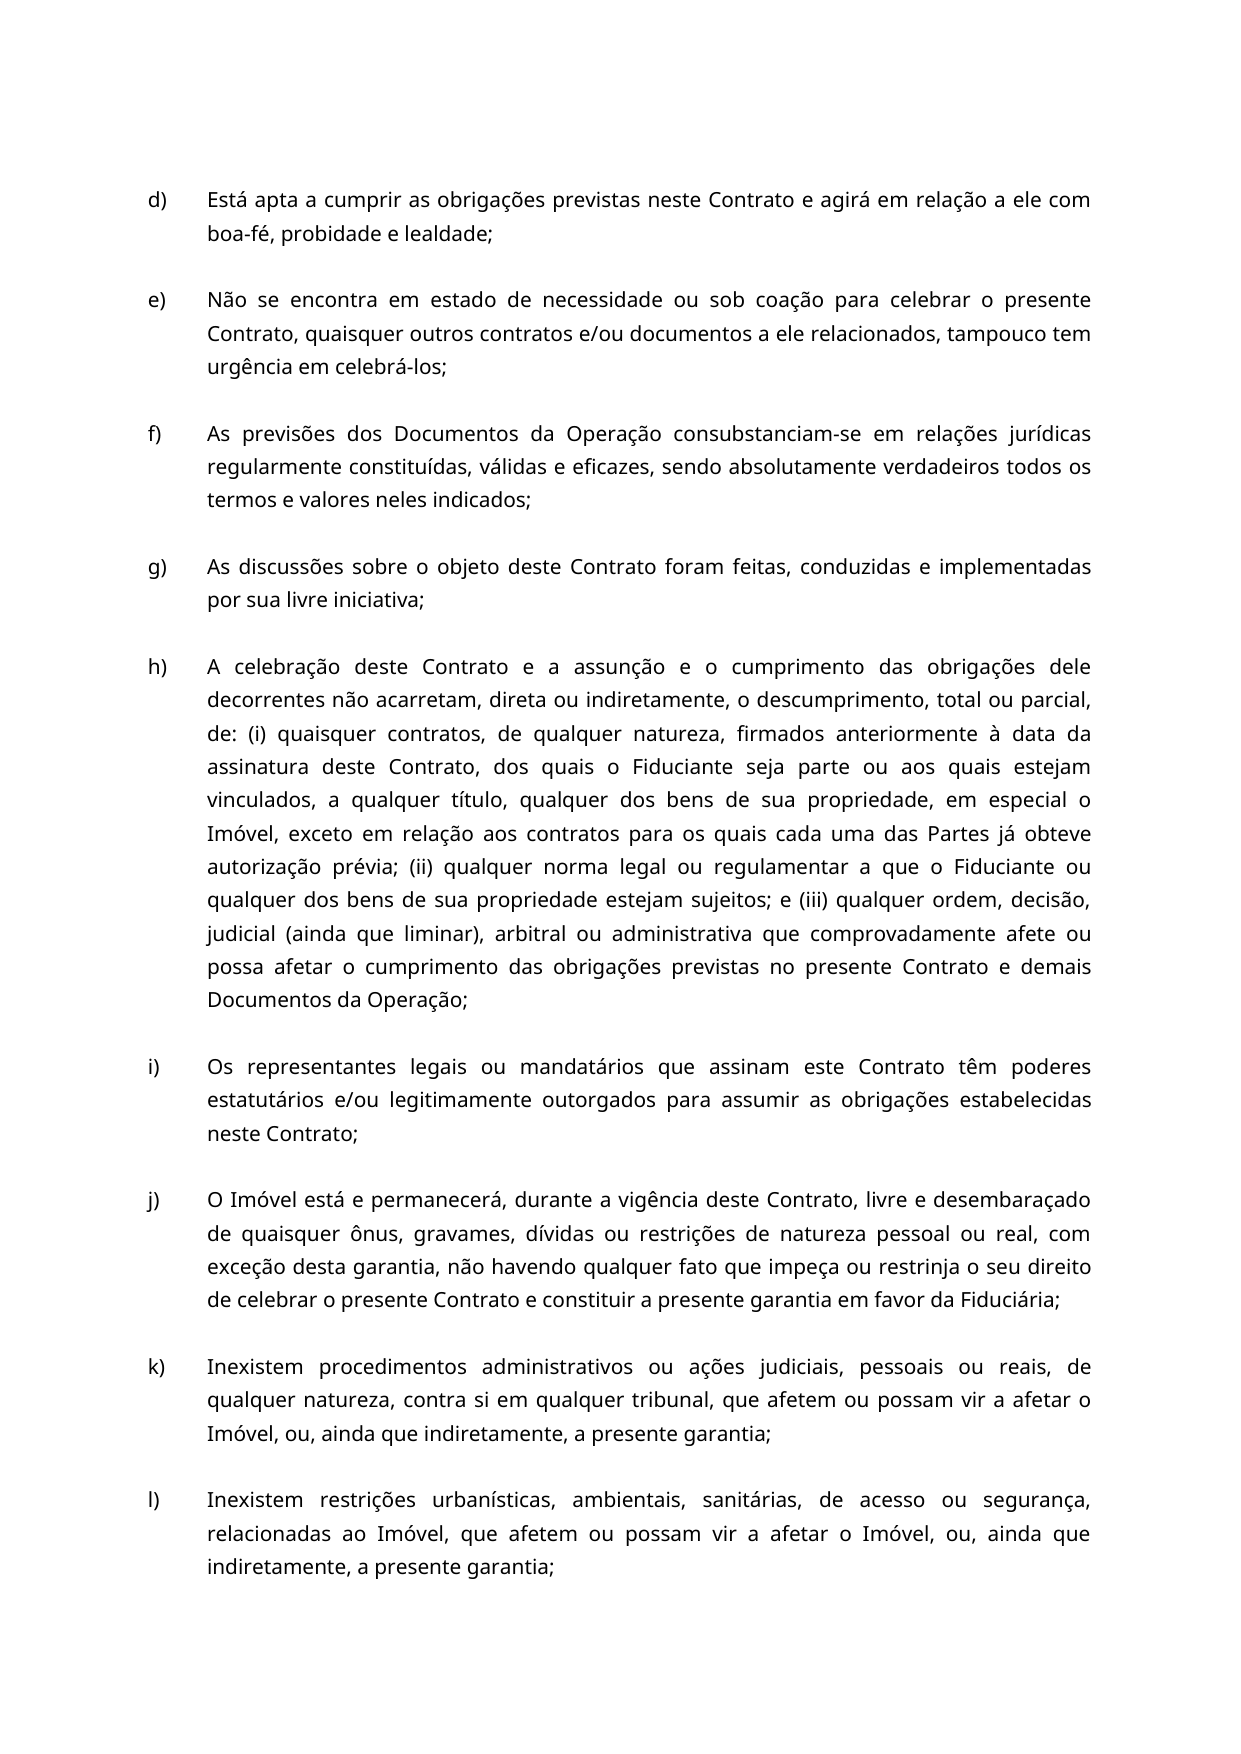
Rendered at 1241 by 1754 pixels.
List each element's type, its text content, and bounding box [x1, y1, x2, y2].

list Os representantes legais ou mandatários que assinam este Contrato têm poderes estatutários e/ou legitimamente outorgados para assumir as obrigações estabelecidas neste Contrato; [148, 1048, 1092, 1148]
list Inexistem procedimentos administrativos ou ações judiciais, pessoais ou reais, de qualquer natureza, contra si em qualquer tribunal, que afetem ou possam vir a afetar o Imóvel, ou, ainda que indiretamente, a presente garantia; [148, 1348, 1092, 1448]
list Está apta a cumprir as obrigações previstas neste Contrato e agirá em relação a ele com boa-fé, probidade e lealdade; [148, 181, 1092, 248]
list As previsões dos Documentos da Operação consubstanciam-se em relações jurídicas regularmente constituídas, válidas e eficazes, sendo absolutamente verdadeiros todos os termos e valores neles indicados; [148, 414, 1092, 514]
list O Imóvel está e permanecerá, durante a vigência deste Contrato, livre e desembaraçado de quaisquer ônus, gravames, dívidas ou restrições de natureza pessoal ou real, com exceção desta garantia, não havendo qualquer fato que impeça ou restrinja o seu direito de celebrar o presente Contrato e constituir a presente garantia em favor da Fiduciária; [148, 1181, 1092, 1314]
list Inexistem restrições urbanísticas, ambientais, sanitárias, de acesso ou segurança, relacionadas ao Imóvel, que afetem ou possam vir a afetar o Imóvel, ou, ainda que indiretamente, a presente garantia; [148, 1481, 1092, 1581]
list A celebração deste Contrato e a assunção e o cumprimento das obrigações dele decorrentes não acarretam, direta ou indiretamente, o descumprimento, total ou parcial, de: (i) quaisquer contratos, de qualquer natureza, firmados anteriormente à data da assinatura deste Contrato, dos quais o Fiduciante seja parte ou aos quais estejam vinculados, a qualquer título, qualquer dos bens de sua propriedade, em especial o Imóvel, exceto em relação aos contratos para os quais cada uma das Partes já obteve autorização prévia; (ii) qualquer norma legal ou regulamentar a que o Fiduciante ou qualquer dos bens de sua propriedade estejam sujeitos; e (iii) qualquer ordem, decisão, judicial (ainda que liminar), arbitral ou administrativa que comprovadamente afete ou possa afetar o cumprimento das obrigações previstas no presente Contrato e demais Documentos da Operação; [148, 648, 1092, 1014]
list Não se encontra em estado de necessidade ou sob coação para celebrar o presente Contrato, quaisquer outros contratos e/ou documentos a ele relacionados, tampouco tem urgência em celebrá-los; [148, 281, 1092, 381]
list As discussões sobre o objeto deste Contrato foram feitas, conduzidas e implementadas por sua livre iniciativa; [148, 548, 1092, 614]
